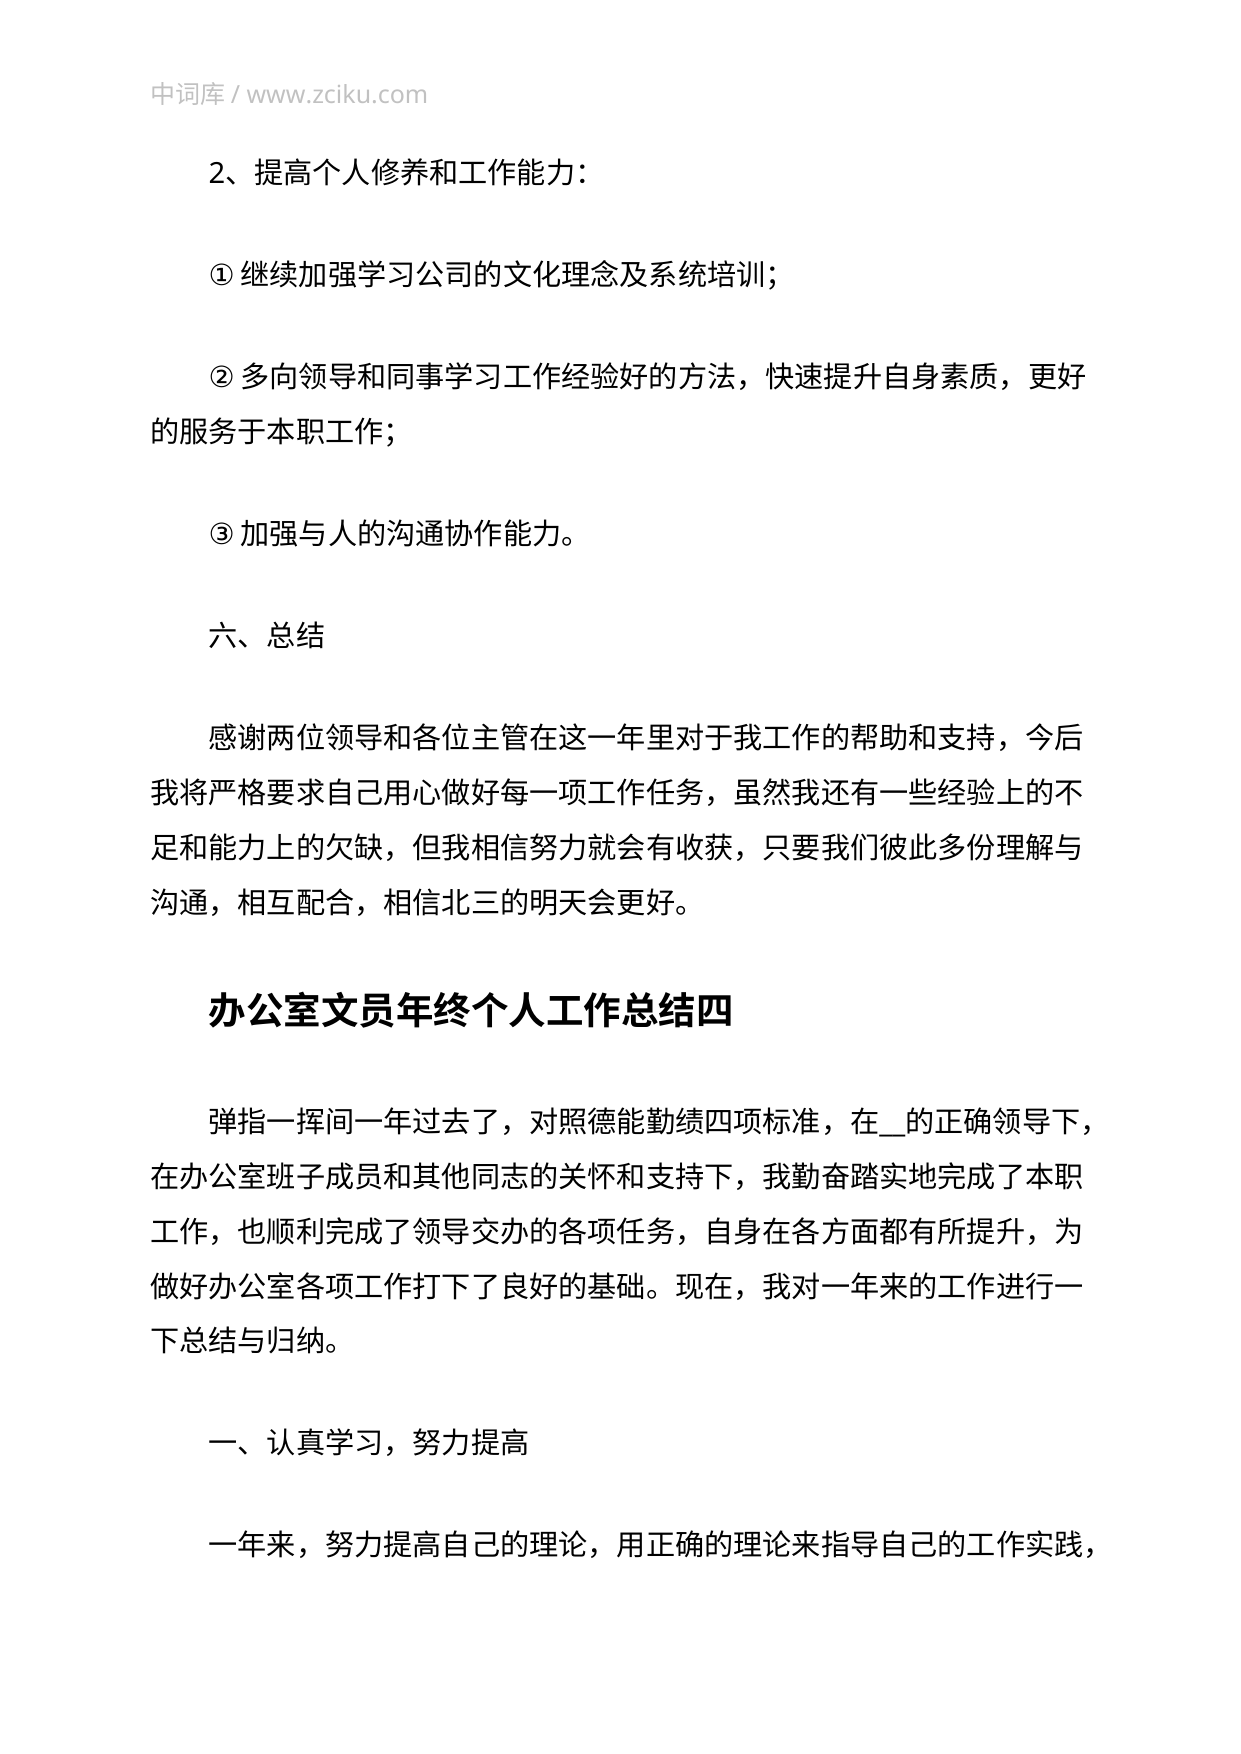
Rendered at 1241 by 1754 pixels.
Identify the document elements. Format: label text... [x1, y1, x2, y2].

text 办公室文员年终个人工作总结四 [150, 981, 1090, 1035]
text 六、总结 [150, 613, 1090, 655]
text 一、认真学习，努力提高 [150, 1420, 1090, 1462]
text 感谢两位领导和各位主管在这一年里对于我工作的帮助和支持，今后我将严格要求自己用心做好每一项工作任务，虽然我还有一些经验上的不足和能力上的欠缺，但我相信努力就会有收获，只要我们彼此多份理解与沟通，相互配合，相信北三的明天会更好。 [150, 714, 1090, 921]
text 弹指一挥间一年过去了，对照德能勤绩四项标准，在__的正确领导下，在办公室班子成员和其他同志的关怀和支持下，我勤奋踏实地完成了本职工作，也顺利完成了领导交办的各项任务，自身在各方面都有所提升，为做好办公室各项工作打下了良好的基础。现在，我对一年来的工作进行一下总结与归纳。 [150, 1098, 1090, 1360]
text 2、提高个人修养和工作能力： [150, 150, 1090, 192]
text ②多向领导和同事学习工作经验好的方法，快速提升自身素质，更好的服务于本职工作； [150, 354, 1090, 451]
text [150, 1522, 1090, 1564]
text ③加强与人的沟通协作能力。 [150, 511, 1090, 553]
text ①继续加强学习公司的文化理念及系统培训； [150, 252, 1090, 294]
